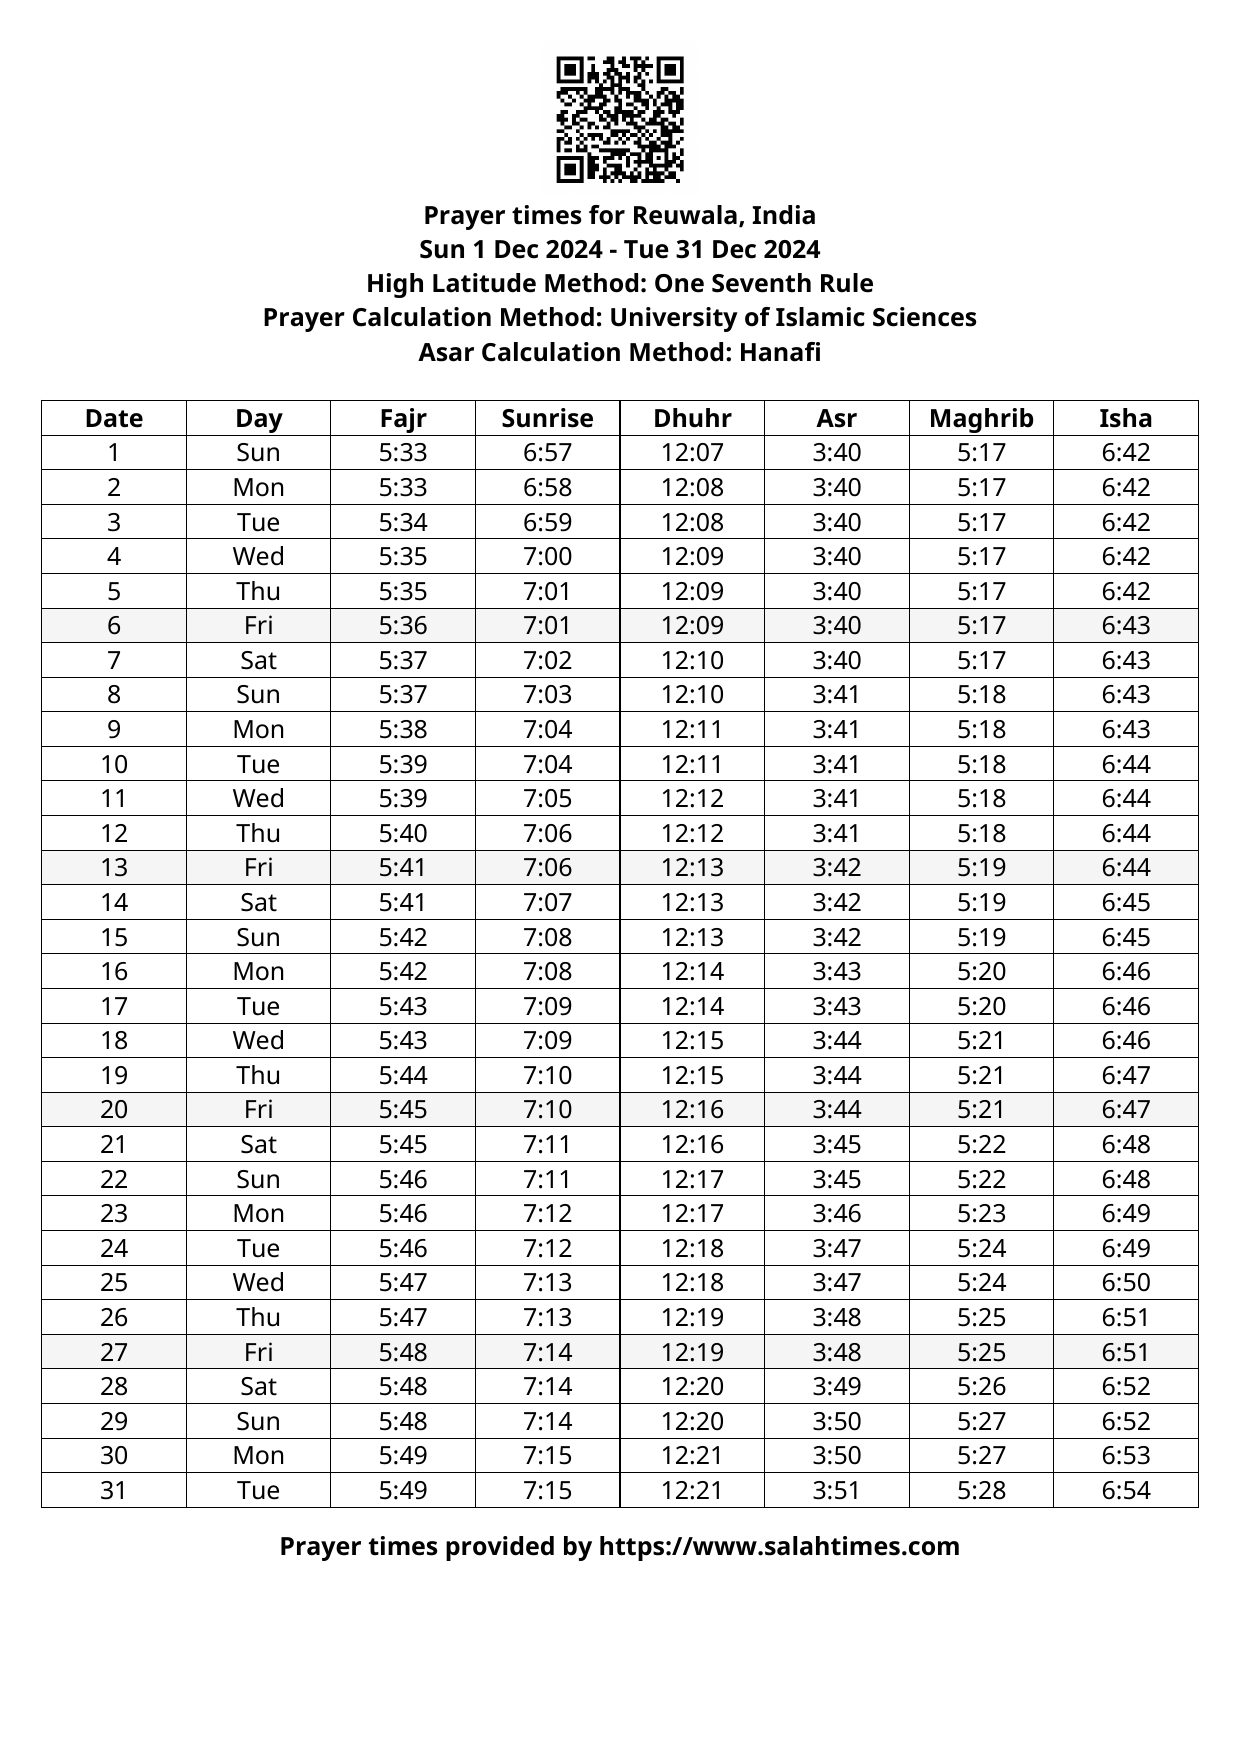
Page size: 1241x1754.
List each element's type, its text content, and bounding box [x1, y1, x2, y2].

table_cell 10 [42, 747, 186, 780]
table_cell 7:15 [476, 1439, 619, 1472]
text Prayer times for Reuwala, India [42, 198, 1198, 232]
table_cell Thu [187, 816, 330, 849]
table_cell 12:17 [621, 1162, 764, 1195]
table_header Day [187, 401, 330, 434]
table_cell 5:17 [910, 436, 1053, 469]
table_cell Tue [187, 1231, 330, 1264]
table_cell 5:39 [331, 747, 475, 780]
table_cell 3:47 [765, 1231, 909, 1264]
table_cell 7:15 [476, 1473, 619, 1507]
table_cell 7:11 [476, 1162, 619, 1195]
table_cell 12:13 [621, 885, 764, 919]
table_cell Wed [187, 1024, 330, 1057]
table_cell Thu [187, 1300, 330, 1334]
table_cell 5:37 [331, 678, 475, 711]
table_cell 3:44 [765, 1093, 909, 1126]
table_cell 12:21 [621, 1439, 764, 1472]
text High Latitude Method: One Seventh Rule [42, 266, 1198, 300]
table_cell Sat [187, 885, 330, 919]
table_cell 7:10 [476, 1058, 619, 1092]
table_cell 3:43 [765, 989, 909, 1022]
table_cell 5:49 [331, 1473, 475, 1507]
table_cell 3:40 [765, 539, 909, 573]
table_cell Mon [187, 1439, 330, 1472]
table_cell 12:14 [621, 954, 764, 988]
table_cell 5:39 [331, 781, 475, 815]
table_cell 5:20 [910, 954, 1053, 988]
table_cell 7:08 [476, 954, 619, 988]
table_cell 6:42 [1054, 539, 1198, 573]
table_cell 6:42 [1054, 505, 1198, 538]
table_cell 5:18 [910, 747, 1053, 780]
table_cell 5:43 [331, 1024, 475, 1057]
table_cell 5:47 [331, 1300, 475, 1334]
table_cell 5:35 [331, 539, 475, 573]
text Sun 1 Dec 2024 - Tue 31 Dec 2024 [42, 232, 1198, 266]
table_cell 6:46 [1054, 989, 1198, 1022]
table_cell 12:13 [621, 851, 764, 884]
table_cell 3:45 [765, 1127, 909, 1161]
table_cell 12:08 [621, 470, 764, 504]
table_cell 5:38 [331, 712, 475, 746]
table_cell 5:17 [910, 505, 1053, 538]
table_cell 5:42 [331, 920, 475, 953]
table_cell 5:46 [331, 1231, 475, 1264]
table_cell 6:45 [1054, 885, 1198, 919]
table_cell 5:24 [910, 1231, 1053, 1264]
table_cell 3:40 [765, 505, 909, 538]
table_cell 5:41 [331, 885, 475, 919]
table_cell 6:43 [1054, 712, 1198, 746]
table_cell 3:40 [765, 470, 909, 504]
table_cell 5:27 [910, 1404, 1053, 1437]
table_cell 3:46 [765, 1196, 909, 1230]
table_cell 6:44 [1054, 816, 1198, 849]
table_cell 5:27 [910, 1439, 1053, 1472]
table_cell 6:50 [1054, 1266, 1198, 1299]
table_cell 18 [42, 1024, 186, 1057]
table_cell 6 [42, 609, 186, 642]
table_cell 5:26 [910, 1369, 1053, 1403]
table_cell 6:48 [1054, 1127, 1198, 1161]
table_cell 6:49 [1054, 1231, 1198, 1264]
table_cell 5:19 [910, 920, 1053, 953]
table_cell 3:42 [765, 851, 909, 884]
table_cell 5:21 [910, 1024, 1053, 1057]
table_cell Sun [187, 920, 330, 953]
table_cell 6:59 [476, 505, 619, 538]
table_cell Fri [187, 1093, 330, 1126]
table_cell 5:33 [331, 436, 475, 469]
table_cell 12:20 [621, 1369, 764, 1403]
table_cell 5:48 [331, 1335, 475, 1368]
table_cell 5:20 [910, 989, 1053, 1022]
table_cell 5:17 [910, 539, 1053, 573]
table_cell 3:42 [765, 920, 909, 953]
table_cell 12:14 [621, 989, 764, 1022]
table_cell Sat [187, 643, 330, 677]
table_cell 5:33 [331, 470, 475, 504]
table_cell Wed [187, 539, 330, 573]
table_cell 3:48 [765, 1300, 909, 1334]
table_cell 3:50 [765, 1439, 909, 1472]
table_cell 5:49 [331, 1439, 475, 1472]
table_cell 5 [42, 574, 186, 607]
table_cell 12:19 [621, 1335, 764, 1368]
table_cell 5:21 [910, 1093, 1053, 1126]
table_header Fajr [331, 401, 475, 434]
table_cell 6:42 [1054, 470, 1198, 504]
table_cell 7:14 [476, 1369, 619, 1403]
table_cell Fri [187, 851, 330, 884]
table_cell 5:42 [331, 954, 475, 988]
table_cell 14 [42, 885, 186, 919]
text Prayer times provided by https://www.salahtimes.com [42, 1528, 1198, 1563]
table_cell 7:06 [476, 851, 619, 884]
table_cell 5:36 [331, 609, 475, 642]
table_cell 12:12 [621, 816, 764, 849]
table_cell 12:10 [621, 678, 764, 711]
table_cell 7:07 [476, 885, 619, 919]
table_cell 7:14 [476, 1335, 619, 1368]
table_cell 6:52 [1054, 1369, 1198, 1403]
table_header Dhuhr [621, 401, 764, 434]
table_header Sunrise [476, 401, 619, 434]
table_cell 12:12 [621, 781, 764, 815]
table_cell 5:40 [331, 816, 475, 849]
table_cell 12:13 [621, 920, 764, 953]
table_cell 6:43 [1054, 643, 1198, 677]
table_cell Thu [187, 574, 330, 607]
table_cell Wed [187, 781, 330, 815]
table_cell 7 [42, 643, 186, 677]
table_cell 12:15 [621, 1024, 764, 1057]
table_cell 7:05 [476, 781, 619, 815]
table_cell 16 [42, 954, 186, 988]
table_cell 3:40 [765, 609, 909, 642]
table_cell 7:09 [476, 1024, 619, 1057]
table_cell 5:23 [910, 1196, 1053, 1230]
table_cell Tue [187, 747, 330, 780]
table_cell Tue [187, 989, 330, 1022]
table_cell 31 [42, 1473, 186, 1507]
text Asar Calculation Method: Hanafi [42, 334, 1198, 368]
table_cell 12:16 [621, 1127, 764, 1161]
table_cell 5:46 [331, 1196, 475, 1230]
table_cell 12 [42, 816, 186, 849]
table_cell 6:42 [1054, 436, 1198, 469]
table_cell 3:42 [765, 885, 909, 919]
table_cell 9 [42, 712, 186, 746]
table_cell 5:17 [910, 609, 1053, 642]
table_cell Thu [187, 1058, 330, 1092]
table_cell 7:00 [476, 539, 619, 573]
table_cell 7:12 [476, 1231, 619, 1264]
table_cell 5:17 [910, 643, 1053, 677]
table_cell Mon [187, 712, 330, 746]
table_cell 5:37 [331, 643, 475, 677]
table_cell 5:48 [331, 1369, 475, 1403]
table_cell 6:46 [1054, 1024, 1198, 1057]
table_cell 6:42 [1054, 574, 1198, 607]
table_cell 6:46 [1054, 954, 1198, 988]
table_cell 12:15 [621, 1058, 764, 1092]
table_cell 5:48 [331, 1404, 475, 1437]
table_cell 3:44 [765, 1024, 909, 1057]
table_cell 6:48 [1054, 1162, 1198, 1195]
table_cell 6:44 [1054, 851, 1198, 884]
table_cell 7:01 [476, 574, 619, 607]
table_cell 5:45 [331, 1093, 475, 1126]
table_cell 11 [42, 781, 186, 815]
table_cell 5:25 [910, 1335, 1053, 1368]
table_cell 12:21 [621, 1473, 764, 1507]
table_cell 5:21 [910, 1058, 1053, 1092]
table_cell 12:18 [621, 1266, 764, 1299]
table_cell 6:49 [1054, 1196, 1198, 1230]
picture [542, 41, 699, 198]
table_cell 5:18 [910, 712, 1053, 746]
table_cell 26 [42, 1300, 186, 1334]
table_cell 5:44 [331, 1058, 475, 1092]
table_cell 3:40 [765, 436, 909, 469]
table_cell 6:52 [1054, 1404, 1198, 1437]
table_cell 12:18 [621, 1231, 764, 1264]
table_cell Mon [187, 470, 330, 504]
table_cell Tue [187, 505, 330, 538]
table_cell 5:22 [910, 1127, 1053, 1161]
table_cell 3:50 [765, 1404, 909, 1437]
table_cell 1 [42, 436, 186, 469]
table_cell 5:18 [910, 816, 1053, 849]
table_cell Sun [187, 436, 330, 469]
table_cell 12:16 [621, 1093, 764, 1126]
table_cell 27 [42, 1335, 186, 1368]
table_cell 2 [42, 470, 186, 504]
table_cell 3:47 [765, 1266, 909, 1299]
table_header Maghrib [910, 401, 1053, 434]
table_cell 5:47 [331, 1266, 475, 1299]
table_cell 5:24 [910, 1266, 1053, 1299]
table_cell 6:44 [1054, 747, 1198, 780]
table_cell 3:43 [765, 954, 909, 988]
table_cell 5:18 [910, 781, 1053, 815]
table_cell 7:06 [476, 816, 619, 849]
table_cell 12:07 [621, 436, 764, 469]
table_cell 7:01 [476, 609, 619, 642]
table_cell Mon [187, 1196, 330, 1230]
table_header Asr [765, 401, 909, 434]
table_cell 3:41 [765, 816, 909, 849]
table_cell 20 [42, 1093, 186, 1126]
table_cell 19 [42, 1058, 186, 1092]
table_cell 23 [42, 1196, 186, 1230]
table_cell 5:22 [910, 1162, 1053, 1195]
table_header Date [42, 401, 186, 434]
table_cell 6:45 [1054, 920, 1198, 953]
table_cell 3:40 [765, 643, 909, 677]
table_cell 6:58 [476, 470, 619, 504]
table_cell 28 [42, 1369, 186, 1403]
table_cell 3:44 [765, 1058, 909, 1092]
table_cell 7:13 [476, 1266, 619, 1299]
table_cell 5:17 [910, 574, 1053, 607]
table_cell 7:08 [476, 920, 619, 953]
table_cell 7:09 [476, 989, 619, 1022]
text Prayer Calculation Method: University of Islamic Sciences [42, 300, 1198, 334]
table_cell 29 [42, 1404, 186, 1437]
table_cell Sun [187, 1404, 330, 1437]
table_cell 7:03 [476, 678, 619, 711]
table_cell 15 [42, 920, 186, 953]
table_cell 7:12 [476, 1196, 619, 1230]
table_cell 30 [42, 1439, 186, 1472]
table_cell 3:40 [765, 574, 909, 607]
table_cell 12:10 [621, 643, 764, 677]
table_cell 25 [42, 1266, 186, 1299]
table_cell 12:09 [621, 609, 764, 642]
table_cell 3 [42, 505, 186, 538]
table_cell 21 [42, 1127, 186, 1161]
table_cell Mon [187, 954, 330, 988]
table_cell 6:47 [1054, 1093, 1198, 1126]
table_cell 12:11 [621, 712, 764, 746]
table_cell Fri [187, 609, 330, 642]
table_cell 5:19 [910, 885, 1053, 919]
table_cell 6:51 [1054, 1335, 1198, 1368]
table_cell 12:20 [621, 1404, 764, 1437]
table_cell 5:43 [331, 989, 475, 1022]
table_cell 12:09 [621, 574, 764, 607]
table_cell 7:10 [476, 1093, 619, 1126]
table_cell 6:47 [1054, 1058, 1198, 1092]
table_cell 7:11 [476, 1127, 619, 1161]
table_cell 22 [42, 1162, 186, 1195]
table_cell 12:11 [621, 747, 764, 780]
table_cell 6:54 [1054, 1473, 1198, 1507]
table_cell 24 [42, 1231, 186, 1264]
table_cell 6:57 [476, 436, 619, 469]
table_cell 12:17 [621, 1196, 764, 1230]
table_cell 5:28 [910, 1473, 1053, 1507]
table_cell 6:53 [1054, 1439, 1198, 1472]
table_cell Tue [187, 1473, 330, 1507]
table_cell 5:25 [910, 1300, 1053, 1334]
table_cell 3:41 [765, 712, 909, 746]
table_cell 6:43 [1054, 678, 1198, 711]
table_cell 5:41 [331, 851, 475, 884]
table_cell 3:41 [765, 747, 909, 780]
table_cell 5:19 [910, 851, 1053, 884]
table_cell 13 [42, 851, 186, 884]
table_cell 5:46 [331, 1162, 475, 1195]
table_cell 3:51 [765, 1473, 909, 1507]
table_cell 7:04 [476, 712, 619, 746]
table_cell 7:14 [476, 1404, 619, 1437]
table_cell 3:41 [765, 678, 909, 711]
table_cell 5:18 [910, 678, 1053, 711]
table_cell 7:04 [476, 747, 619, 780]
table_cell 12:08 [621, 505, 764, 538]
table_cell Sun [187, 1162, 330, 1195]
table_cell 8 [42, 678, 186, 711]
table_cell 5:35 [331, 574, 475, 607]
table_cell 5:17 [910, 470, 1053, 504]
table_cell 3:49 [765, 1369, 909, 1403]
table_cell 6:44 [1054, 781, 1198, 815]
table_cell 3:41 [765, 781, 909, 815]
table_cell 12:09 [621, 539, 764, 573]
table_cell 5:45 [331, 1127, 475, 1161]
table_cell Sun [187, 678, 330, 711]
table_cell Sat [187, 1369, 330, 1403]
table_cell 7:02 [476, 643, 619, 677]
table_cell 3:45 [765, 1162, 909, 1195]
table_cell 6:43 [1054, 609, 1198, 642]
table_cell 6:51 [1054, 1300, 1198, 1334]
table_header Isha [1054, 401, 1198, 434]
table_cell 4 [42, 539, 186, 573]
table_cell 12:19 [621, 1300, 764, 1334]
table_cell 3:48 [765, 1335, 909, 1368]
table_cell 17 [42, 989, 186, 1022]
table_cell 5:34 [331, 505, 475, 538]
table_cell 7:13 [476, 1300, 619, 1334]
table_cell Sat [187, 1127, 330, 1161]
table_cell Fri [187, 1335, 330, 1368]
table_cell Wed [187, 1266, 330, 1299]
